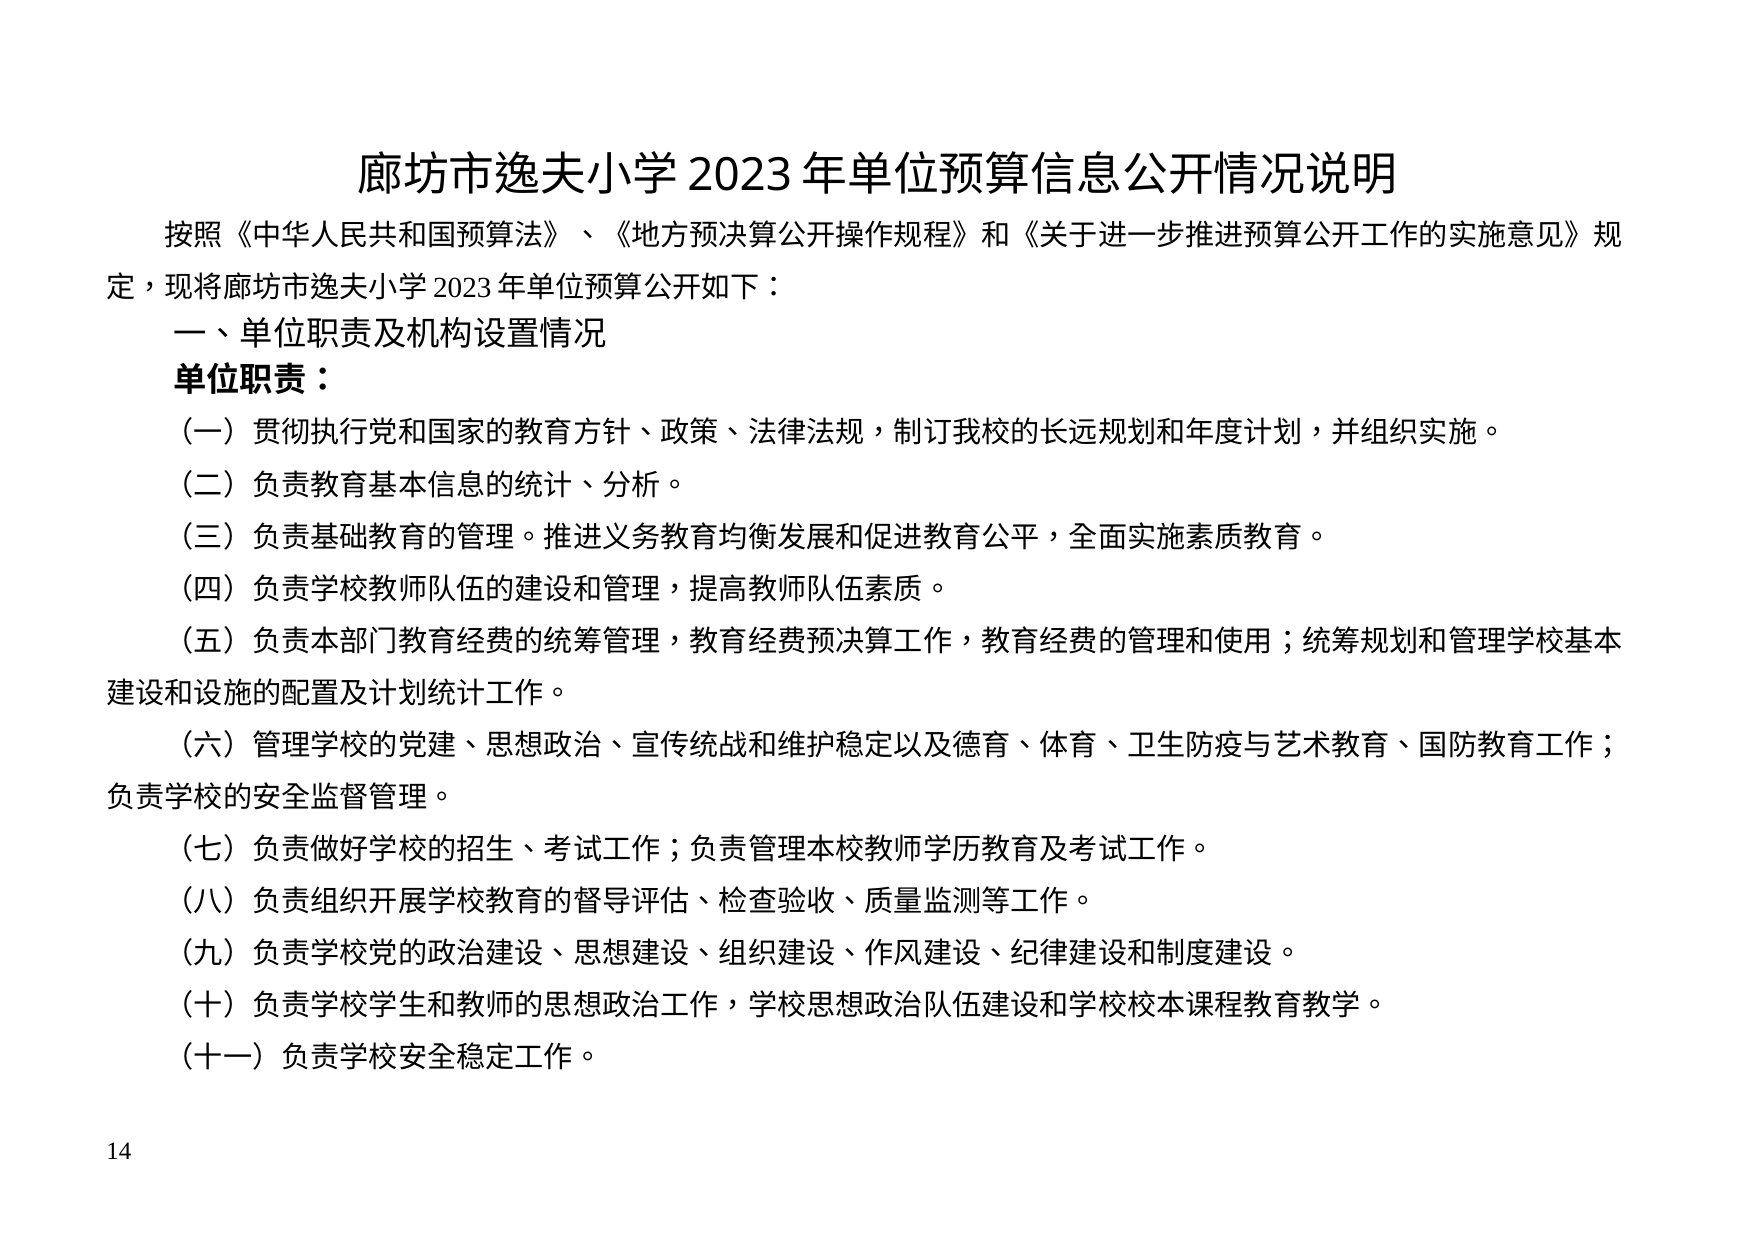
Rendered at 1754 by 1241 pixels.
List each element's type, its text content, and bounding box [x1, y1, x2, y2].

text （五）负责本部门教育经费的统筹管理，教育经费预决算工作，教育经费的管理和使用；统筹规划和管理学校基本建设和设施的配置及计划统计工作。 [106, 609, 1648, 714]
text 廊坊市逸夫小学2023年单位预算信息公开情况说明 [106, 142, 1648, 204]
text 单位职责： [106, 356, 1648, 401]
text （十）负责学校学生和教师的思想政治工作，学校思想政治队伍建设和学校校本课程教育教学。 [106, 974, 1648, 1026]
text 一、单位职责及机构设置情况 [106, 309, 1648, 355]
text （六）管理学校的党建、思想政治、宣传统战和维护稳定以及德育、体育、卫生防疫与艺术教育、国防教育工作；负责学校的安全监督管理。 [106, 714, 1648, 818]
text （一）贯彻执行党和国家的教育方针、政策、法律法规，制订我校的长远规划和年度计划，并组织实施。 [106, 401, 1648, 453]
text （四）负责学校教师队伍的建设和管理，提高教师队伍素质。 [106, 557, 1648, 609]
text （八）负责组织开展学校教育的督导评估、检查验收、质量监测等工作。 [106, 870, 1648, 922]
text （十一）负责学校安全稳定工作。 [106, 1026, 1648, 1078]
text （三）负责基础教育的管理。推进义务教育均衡发展和促进教育公平，全面实施素质教育。 [106, 505, 1648, 557]
text 按照《中华人民共和国预算法》、《地方预决算公开操作规程》和《关于进一步推进预算公开工作的实施意见》规定，现将廊坊市逸夫小学2023年单位预算公开如下： [106, 204, 1648, 308]
text （二）负责教育基本信息的统计、分析。 [106, 453, 1648, 505]
text （九）负责学校党的政治建设、思想建设、组织建设、作风建设、纪律建设和制度建设。 [106, 922, 1648, 974]
text （七）负责做好学校的招生、考试工作；负责管理本校教师学历教育及考试工作。 [106, 818, 1648, 870]
